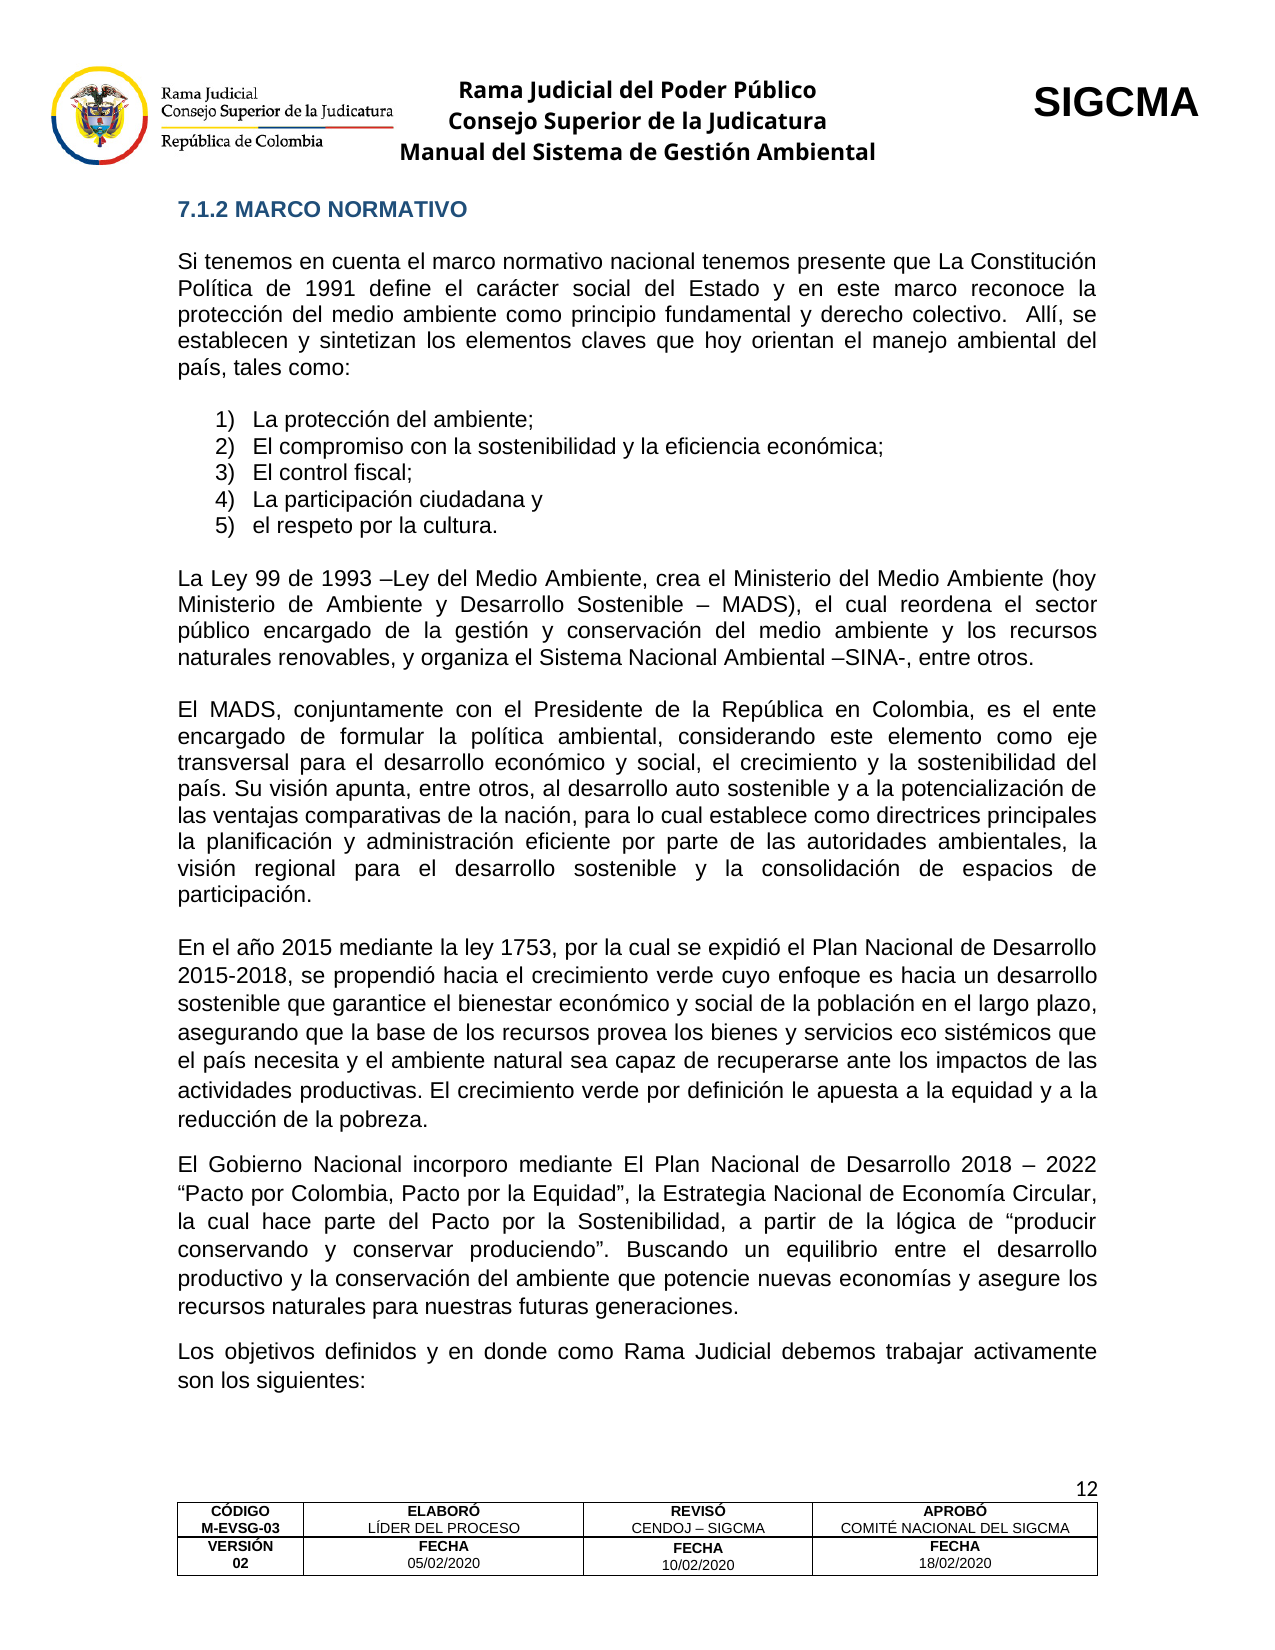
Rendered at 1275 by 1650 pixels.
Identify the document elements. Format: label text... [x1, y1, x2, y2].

text El Gobierno Nacional incorporo mediante El Plan Nacional de Desarrollo 2018 – 2022 “Pacto por Colombia, Pacto por la Equidad”, la Estrategia Nacional de Economía Circular, la cual hace parte del Pacto por la Sostenibilidad, a partir de la lógica de “producir conservando y conservar produciendo”. Buscando un equilibrio entre el desarrollo productivo y la conservación del ambiente que potencie nuevas economías y asegure los recursos naturales para nuestras futuras generaciones. [177, 1151, 1098, 1319]
text El MADS, conjuntamente con el Presidente de la República en Colombia, es el ente encargado de formular la política ambiental, considerando este elemento como eje transversal para el desarrollo económico y social, el crecimiento y la sostenibilidad del país. Su visión apunta, entre otros, al desarrollo auto sostenible y a la potencialización de las ventajas comparativas de la nación, para lo cual establece como directrices principales la planificación y administración eficiente por parte de las autoridades ambientales, la visión regional para el desarrollo sostenible y la consolidación de espacios de participación. [177, 696, 1098, 907]
picture [43, 57, 401, 175]
subtitle 7.1.2 MARCO NORMATIVO [177, 196, 1098, 222]
list El compromiso con la sostenibilidad y la eficiencia económica; [215, 433, 1098, 459]
text Si tenemos en cuenta el marco normativo nacional tenemos presente que La Constitución Política de 1991 define el carácter social del Estado y en este marco reconoce la protección del medio ambiente como principio fundamental y derecho colectivo. Allí, se establecen y sintetizan los elementos claves que hoy orientan el manejo ambiental del país, tales como: [177, 248, 1098, 380]
list La protección del ambiente; [215, 406, 1098, 433]
text La Ley 99 de 1993 –Ley del Medio Ambiente, crea el Ministerio del Medio Ambiente (hoy Ministerio de Ambiente y Desarrollo Sostenible – MADS), el cual reordena el sector público encargado de la gestión y conservación del medio ambiente y los recursos naturales renovables, y organiza el Sistema Nacional Ambiental –SINA-, entre otros. [177, 564, 1098, 670]
list el respeto por la cultura. [215, 512, 1098, 538]
text Los objetivos definidos y en donde como Rama Judicial debemos trabajar activamente son los siguientes: [177, 1338, 1098, 1393]
list El control fiscal; [215, 459, 1098, 486]
text En el año 2015 mediante la ley 1753, por la cual se expidió el Plan Nacional de Desarrollo 2015-2018, se propendió hacia el crecimiento verde cuyo enfoque es hacia un desarrollo sostenible que garantice el bienestar económico y social de la población en el largo plazo, asegurando que la base de los recursos provea los bienes y servicios eco sistémicos que el país necesita y el ambiente natural sea capaz de recuperarse ante los impactos de las actividades productivas. El crecimiento verde por definición le apuesta a la equidad y a la reducción de la pobreza. [177, 933, 1098, 1132]
list La participación ciudadana y [215, 486, 1098, 512]
